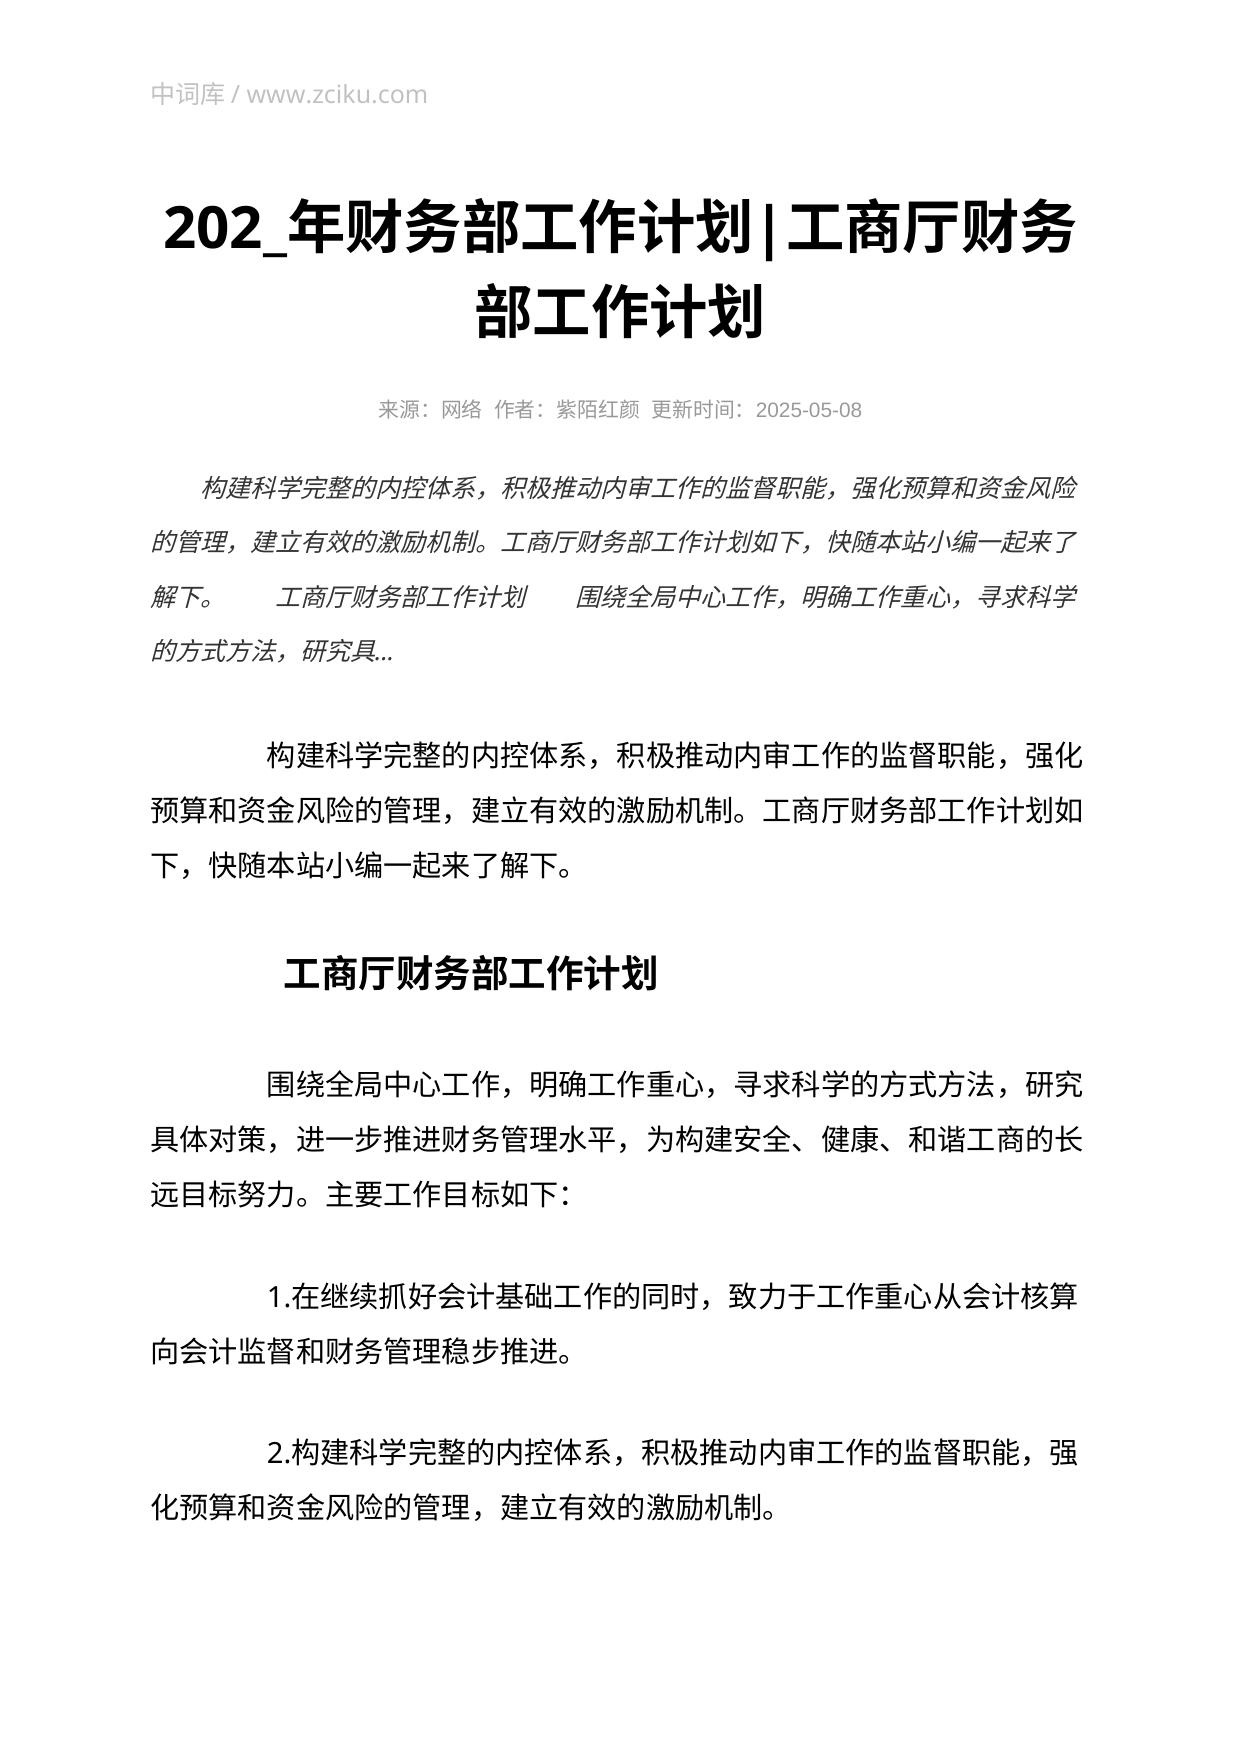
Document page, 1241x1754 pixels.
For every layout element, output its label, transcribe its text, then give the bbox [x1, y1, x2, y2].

subtitle 202_年财务部工作计划|工商厅财务部工作计划 [150, 181, 1090, 351]
text 构建科学完整的内控体系，积极推动内审工作的监督职能，强化预算和资金风险的管理，建立有效的激励机制。工商厅财务部工作计划如下，快随本站小编一起来了解下。 [150, 733, 1090, 885]
text 1.在继续抓好会计基础工作的同时，致力于工作重心从会计核算向会计监督和财务管理稳步推进。 [150, 1273, 1090, 1370]
text 工商厅财务部工作计划 [150, 944, 1090, 998]
text 构建科学完整的内控体系，积极推动内审工作的监督职能，强化预算和资金风险的管理，建立有效的激励机制。工商厅财务部工作计划如下，快随本站小编一起来了解下。 工商厅财务部工作计划 围绕全局中心工作，明确工作重心，寻求科学的方式方法，研究具... [150, 468, 1090, 668]
text 2.构建科学完整的内控体系，积极推动内审工作的监督职能，强化预算和资金风险的管理，建立有效的激励机制。 [150, 1430, 1090, 1527]
text 围绕全局中心工作，明确工作重心，寻求科学的方式方法，研究具体对策，进一步推进财务管理水平，为构建安全、健康、和谐工商的长远目标努力。主要工作目标如下： [150, 1062, 1090, 1214]
text 来源：网络 作者：紫陌红颜 更新时间：2025-05-08 [150, 397, 1090, 421]
